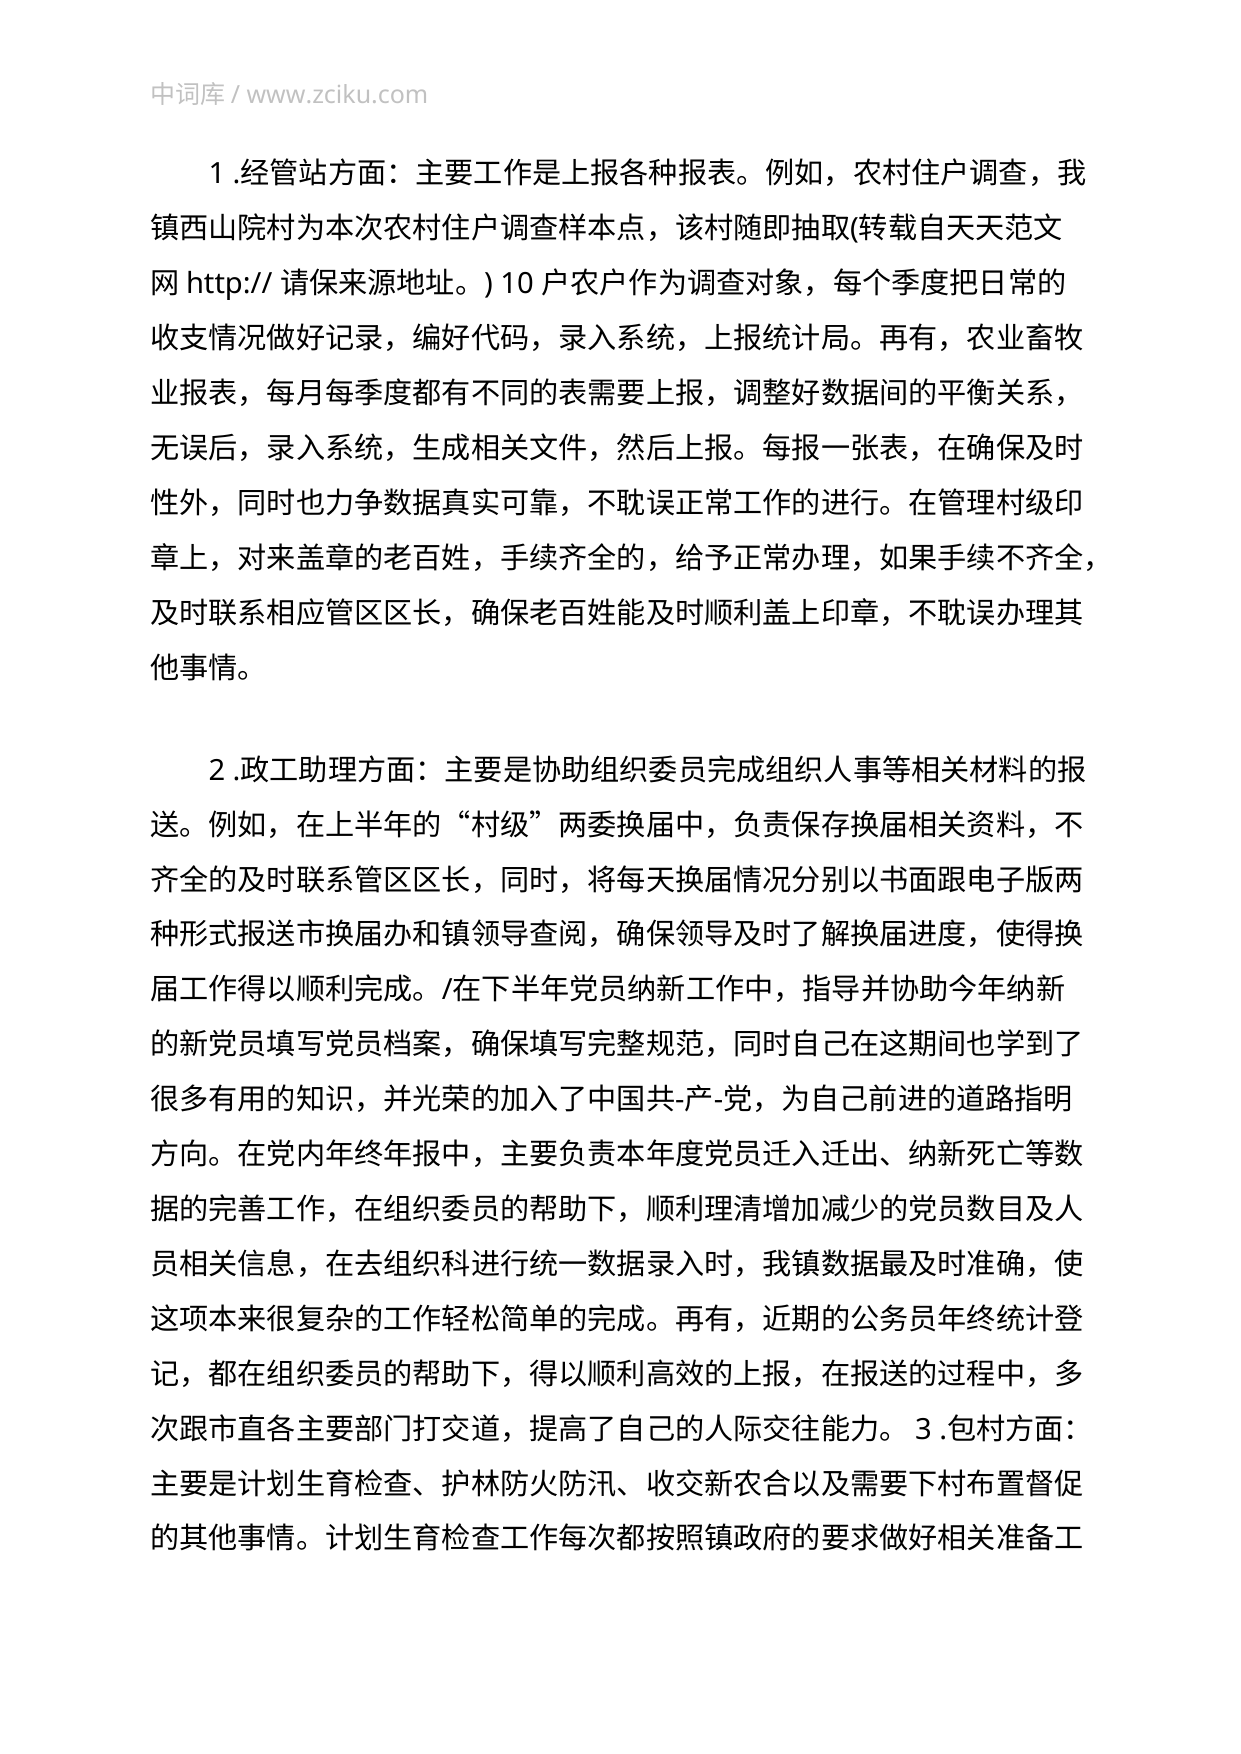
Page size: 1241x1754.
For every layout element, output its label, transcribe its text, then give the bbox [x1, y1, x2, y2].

text 1 .经管站方面：主要工作是上报各种报表。例如，农村住户调查，我镇西山院村为本次农村住户调查样本点，该村随即抽取(转载自天天范文网 http:// 请保来源地址。) 10 户农户作为调查对象，每个季度把日常的收支情况做好记录，编好代码，录入系统，上报统计局。再有，农业畜牧业报表，每月每季度都有不同的表需要上报，调整好数据间的平衡关系，无误后，录入系统，生成相关文件，然后上报。每报一张表，在确保及时性外，同时也力争数据真实可靠，不耽误正常工作的进行。在管理村级印章上，对来盖章的老百姓，手续齐全的，给予正常办理，如果手续不齐全，及时联系相应管区区长，确保老百姓能及时顺利盖上印章，不耽误办理其他事情。 [150, 150, 1090, 687]
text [150, 746, 1090, 1557]
